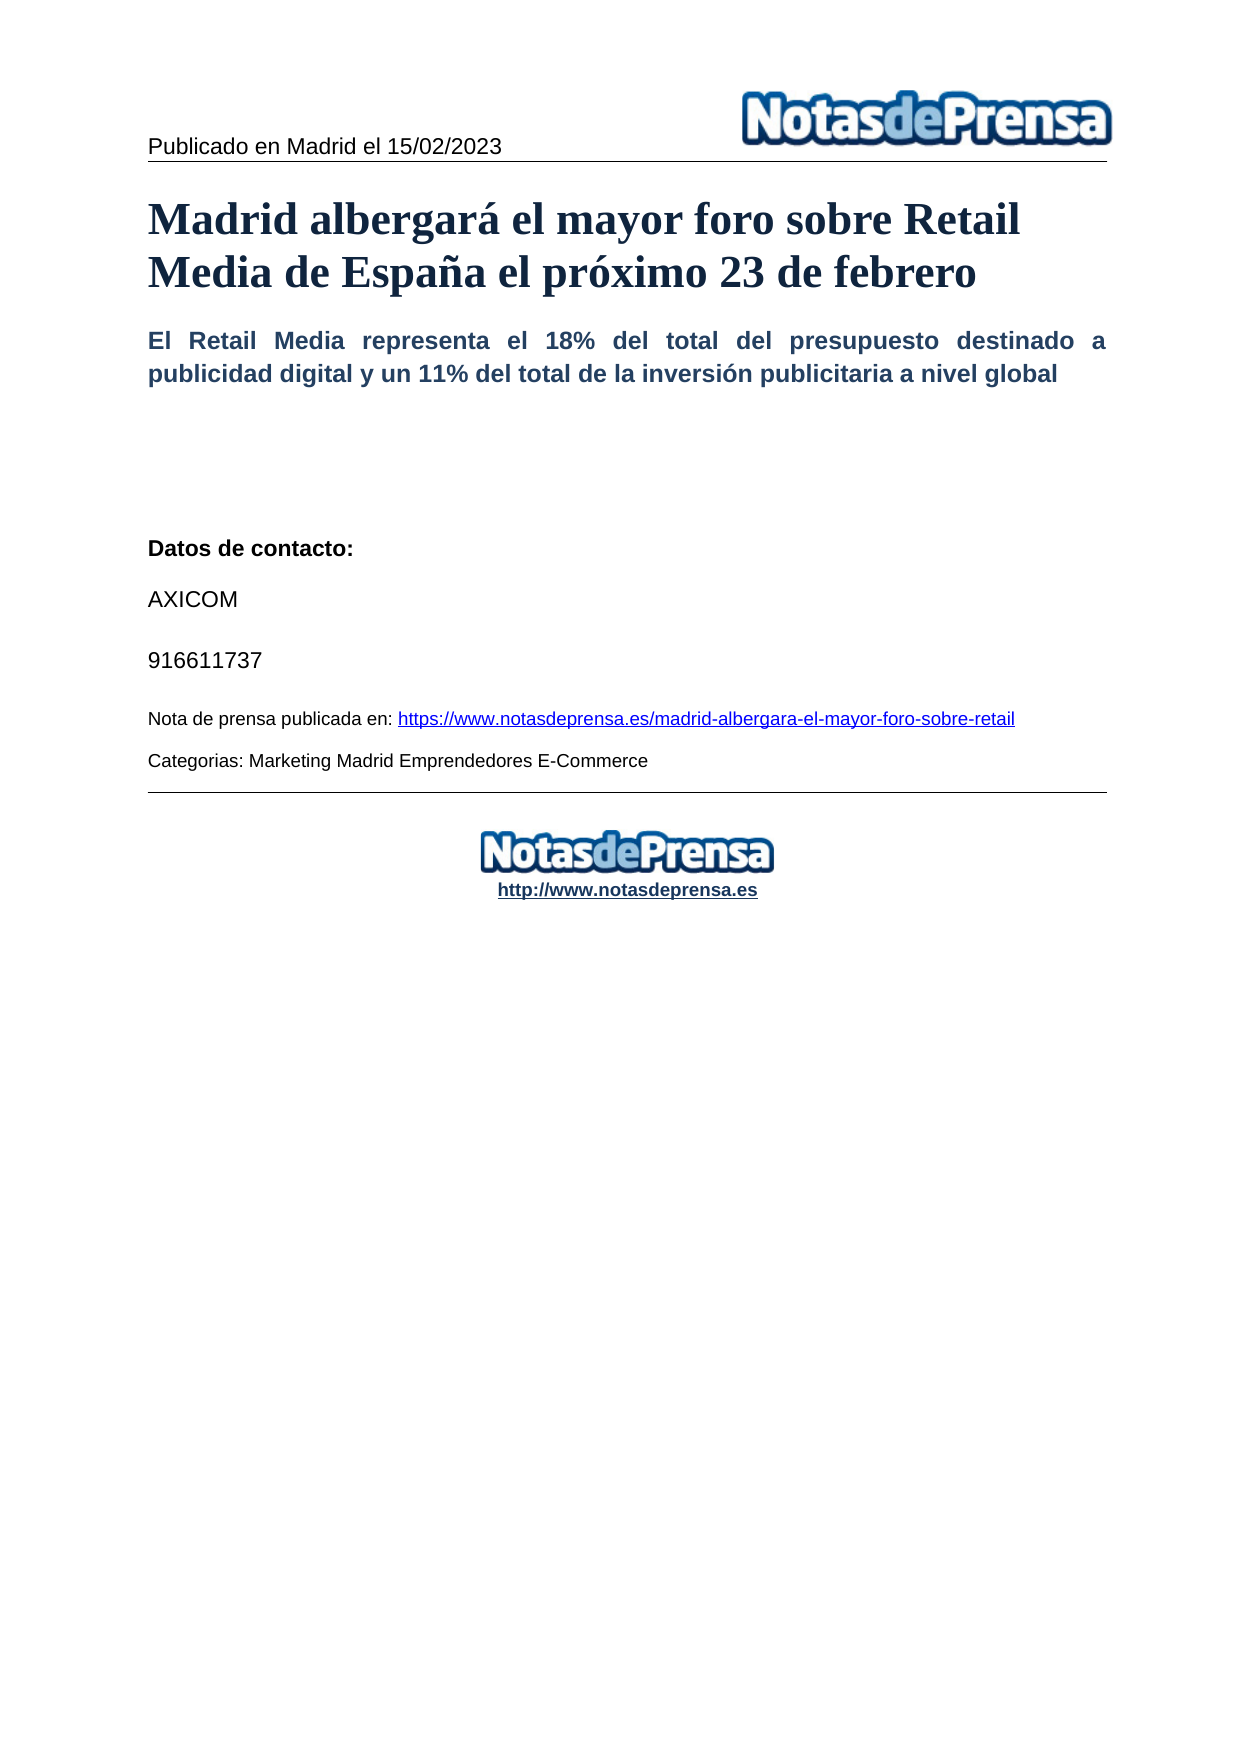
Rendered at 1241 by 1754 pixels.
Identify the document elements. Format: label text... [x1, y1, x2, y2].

subtitle Madrid albergará el mayor foro sobre Retail Media de España el próximo 23 de febrero [148, 192, 1107, 297]
subtitle El Retail Media representa el 18% del total del presupuesto destinado a publicidad digital y un 11% del total de la inversión publicitaria a nivel global [148, 326, 1107, 388]
picture [742, 90, 1113, 148]
text Categorias: Marketing Madrid Emprendedores E-Commerce [148, 750, 1107, 771]
text Datos de contacto: [148, 535, 1107, 562]
text http://www.notasdeprensa.es [148, 879, 1107, 901]
text 916611737 [148, 647, 1063, 673]
text Publicado en Madrid el 15/02/2023 [148, 133, 1107, 161]
text Nota de prensa publicada en: https://www.notasdeprensa.es/madrid-albergara-el-mayor-foro-sobre-retail [148, 707, 1107, 729]
picture [480, 829, 775, 875]
text AXICOM [148, 586, 1063, 613]
